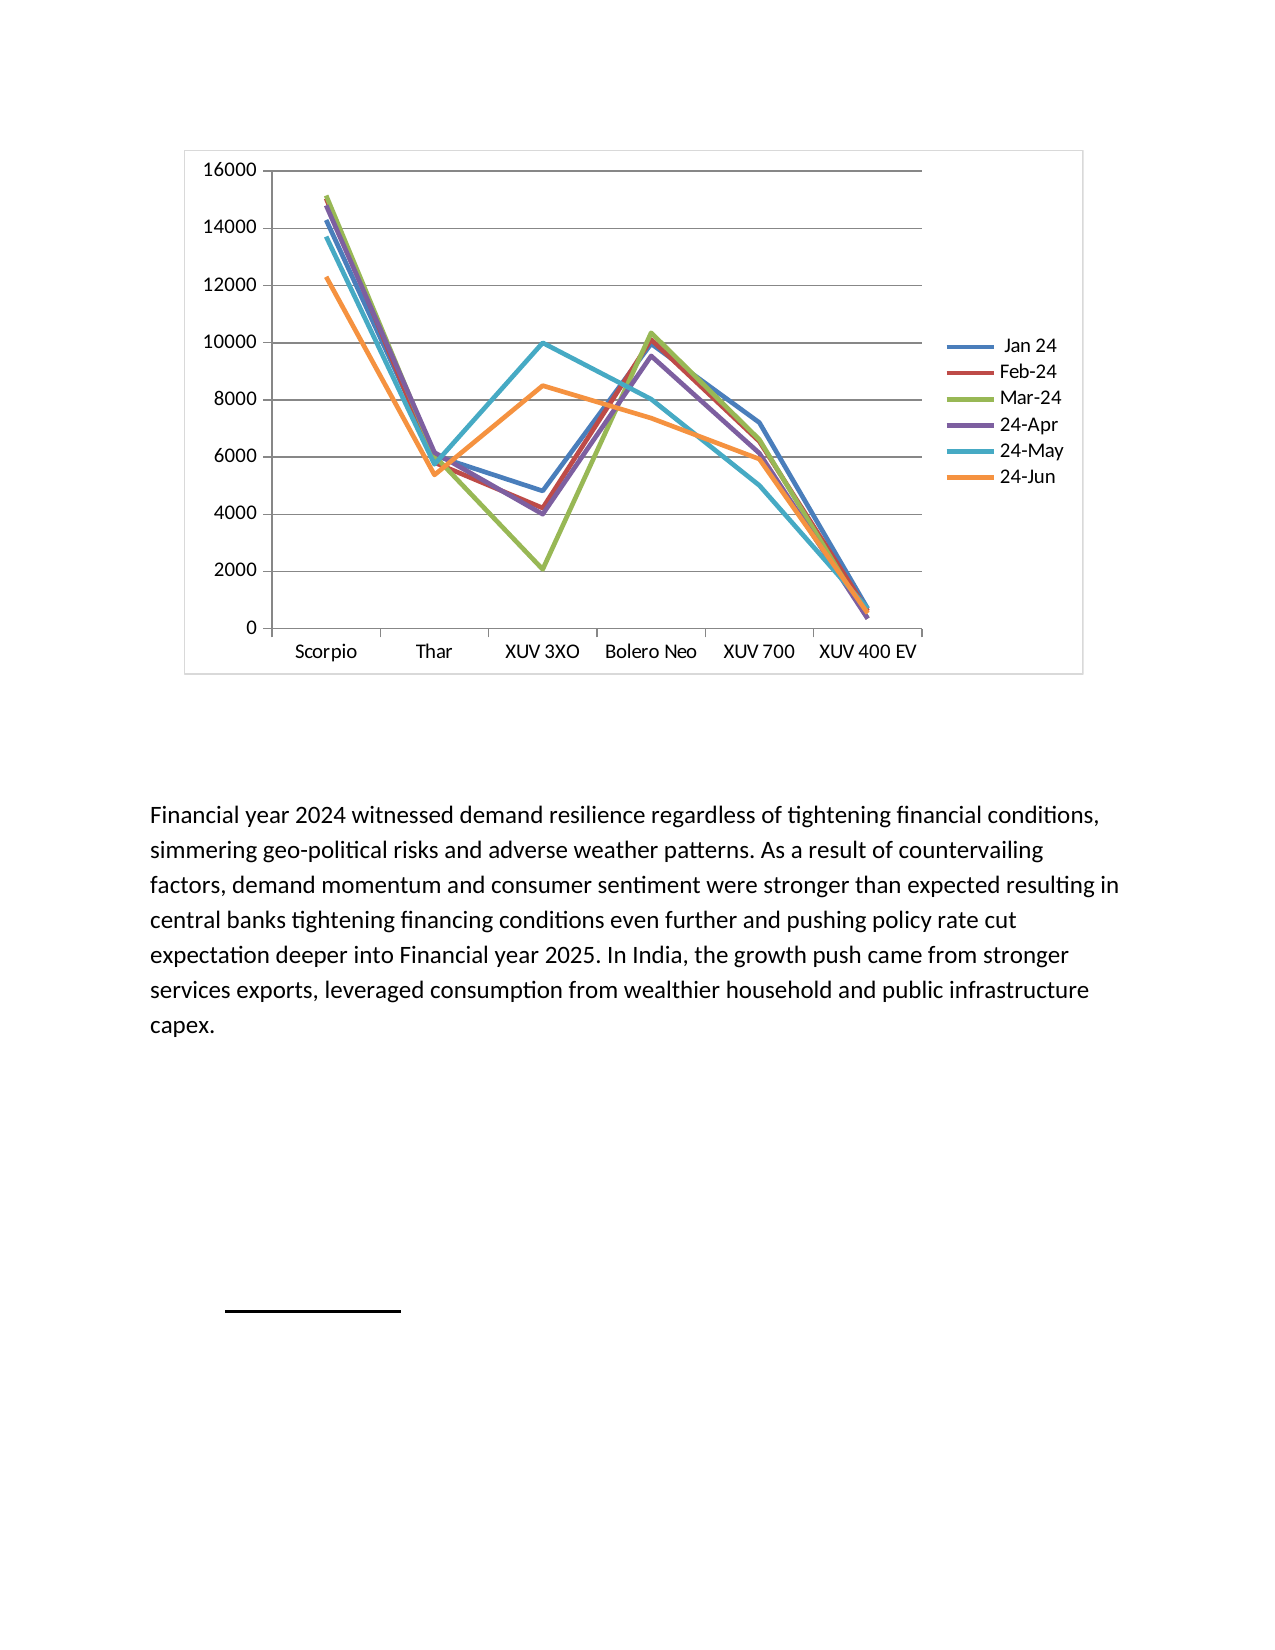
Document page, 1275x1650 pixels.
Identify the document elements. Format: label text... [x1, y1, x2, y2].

text Financial year 2024 witnessed demand resilience regardless of tightening financial conditions, simmering geo-political risks and adverse weather patterns. As a result of countervailing factors, demand momentum and consumer sentiment were stronger than expected resulting in central banks tightening financing conditions even further and pushing policy rate cut expectation deeper into Financial year 2025. In India, the growth push came from stronger services exports, leveraged consumption from wealthier household and public infrastructure capex. [150, 799, 1125, 1040]
